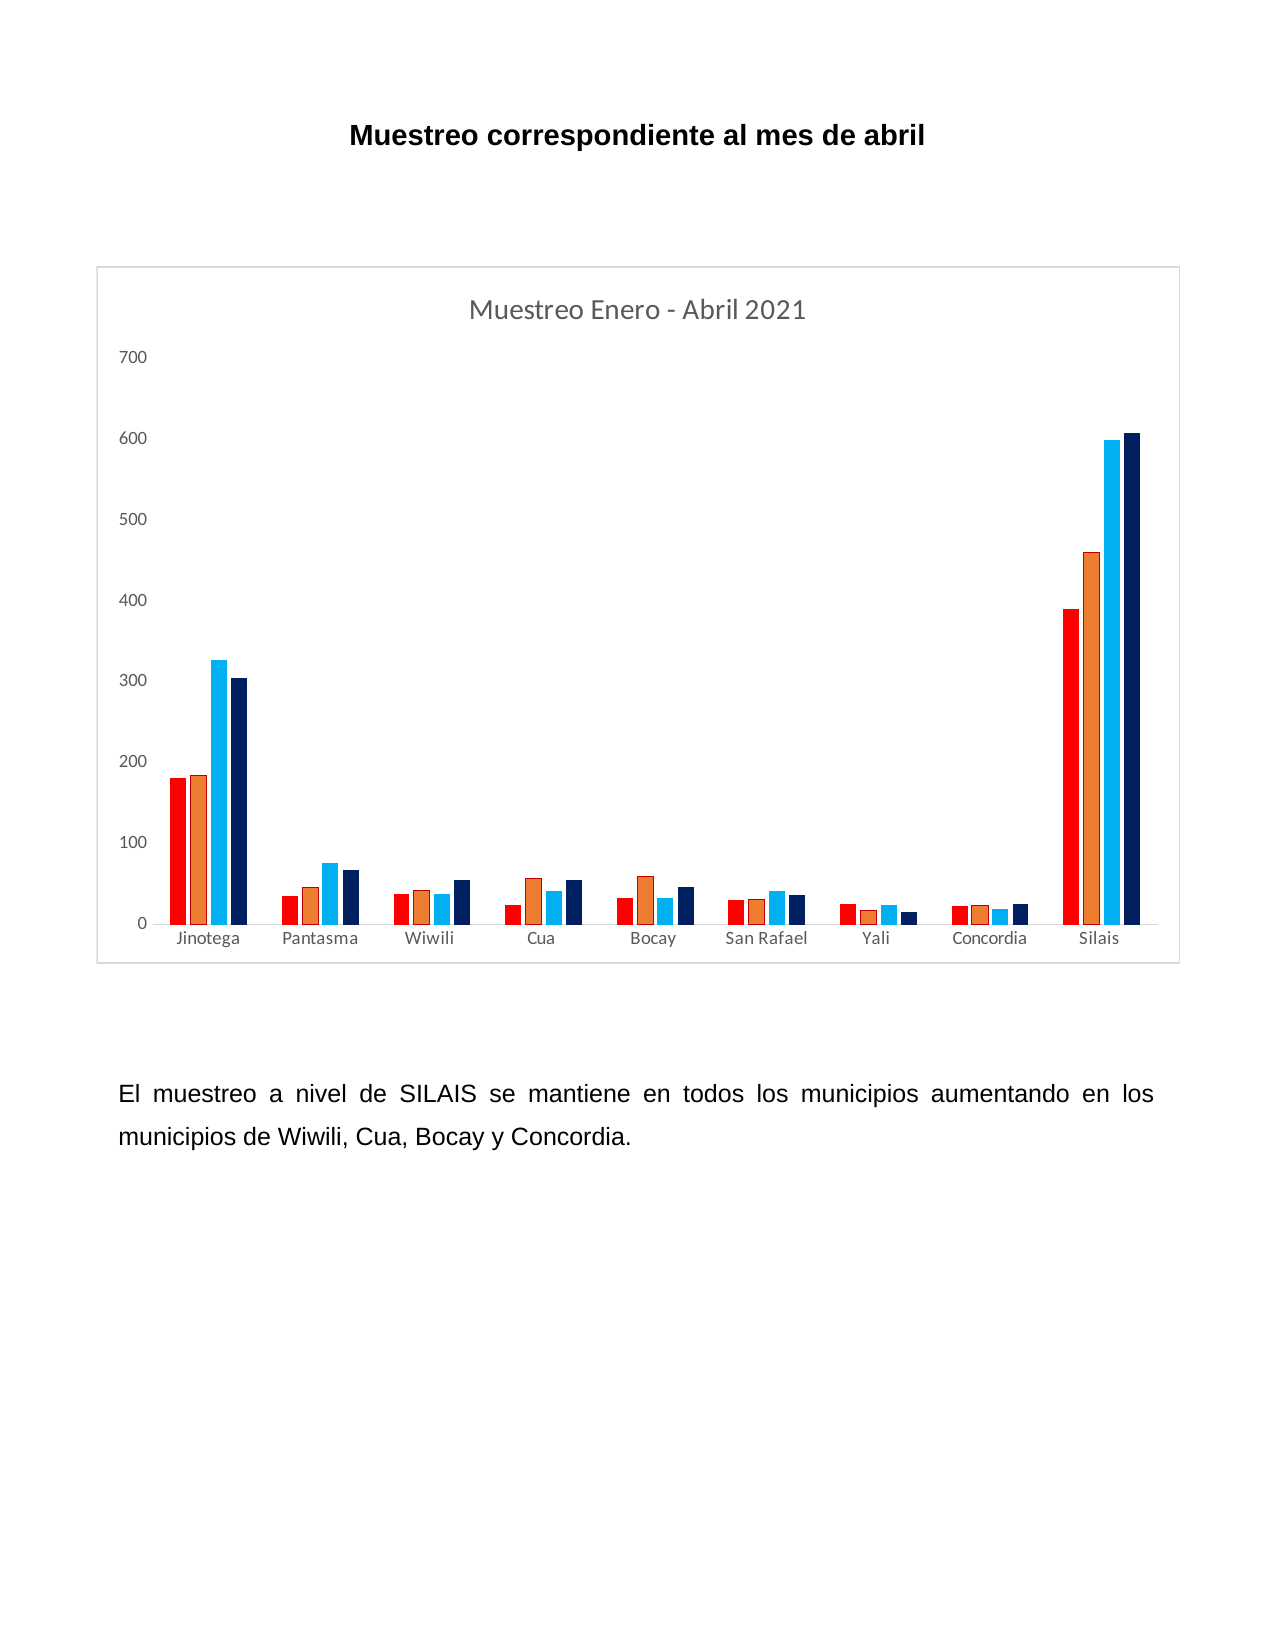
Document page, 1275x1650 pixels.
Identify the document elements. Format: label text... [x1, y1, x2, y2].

text Muestreo correspondiente al mes de abril [118, 118, 1157, 152]
text El muestreo a nivel de SILAIS se mantiene en todos los municipios aumentando en los municipios de Wiwili, Cua, Bocay y Concordia. [118, 1079, 1157, 1151]
